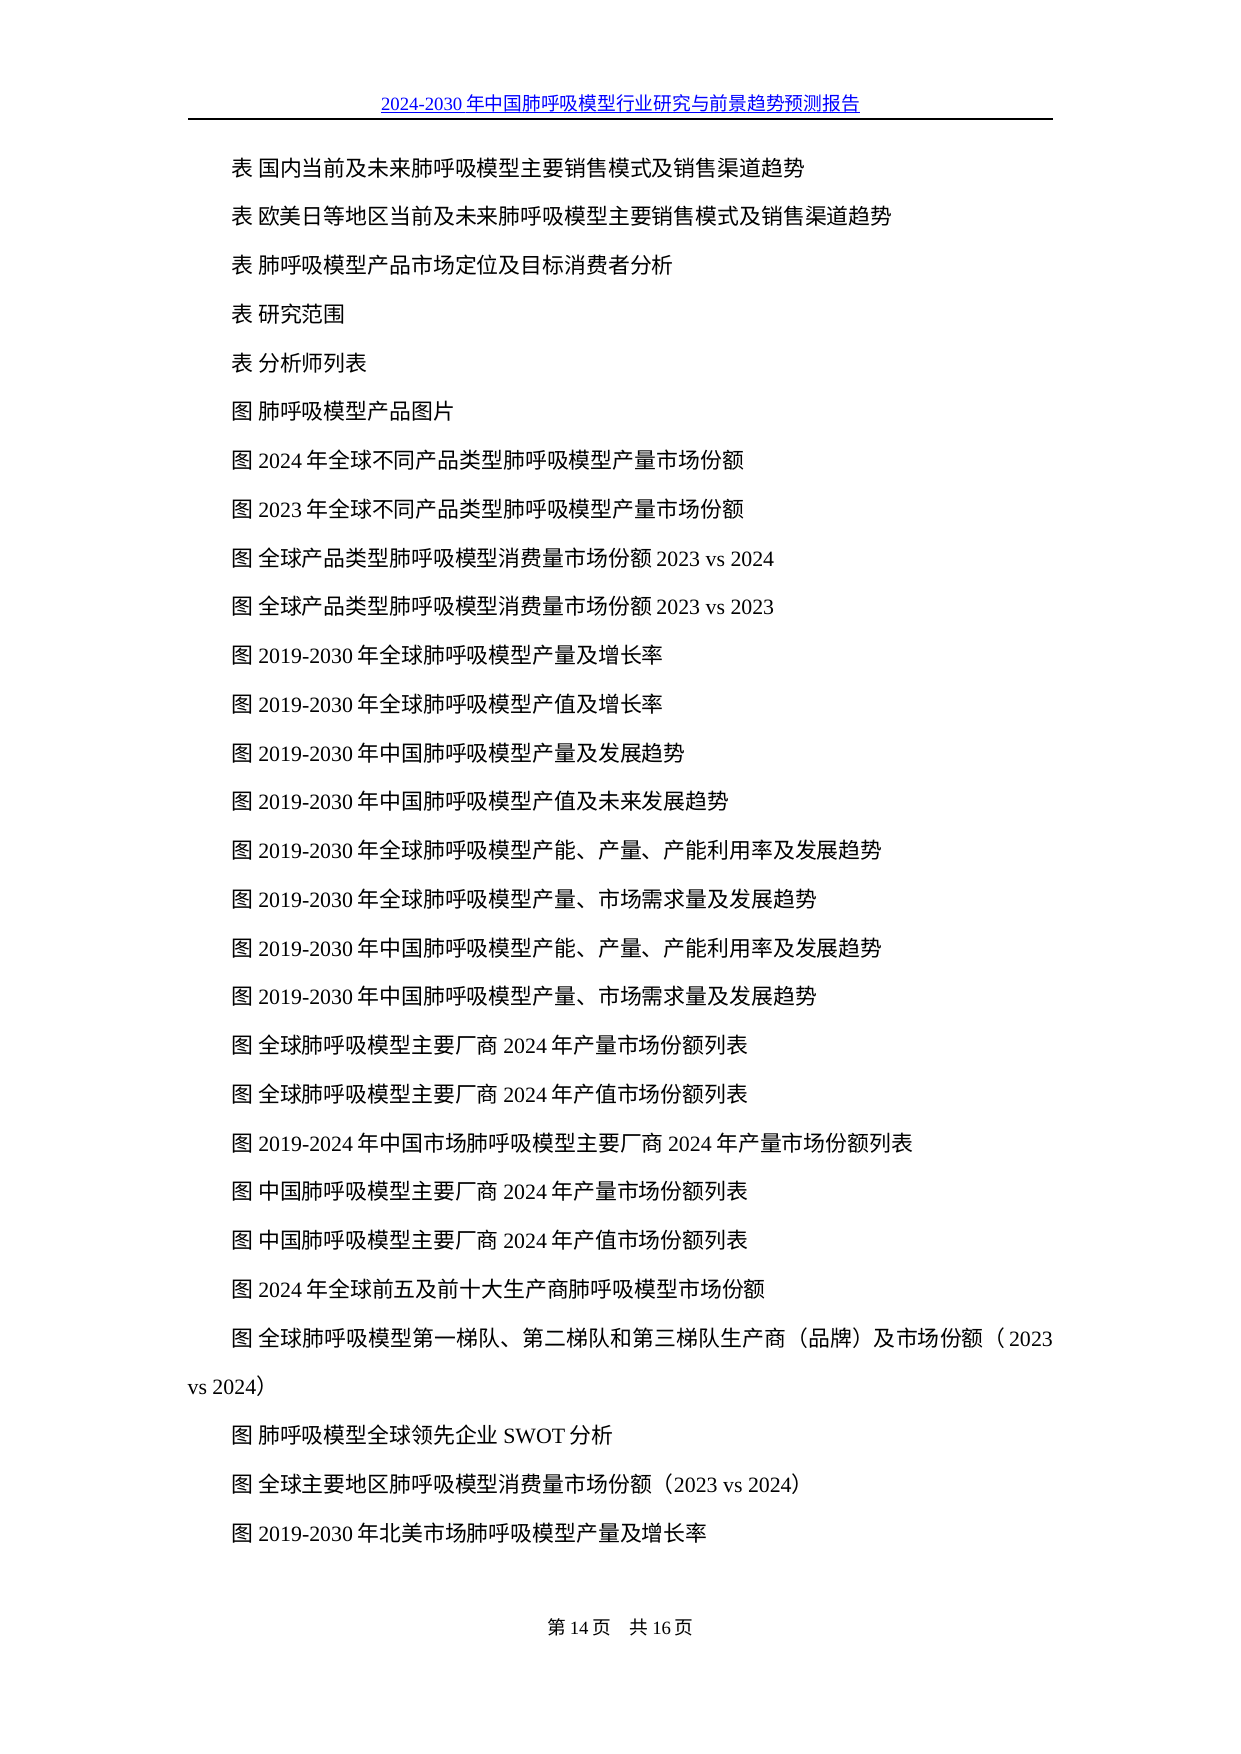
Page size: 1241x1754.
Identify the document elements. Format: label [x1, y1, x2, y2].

text [187, 150, 1053, 1548]
